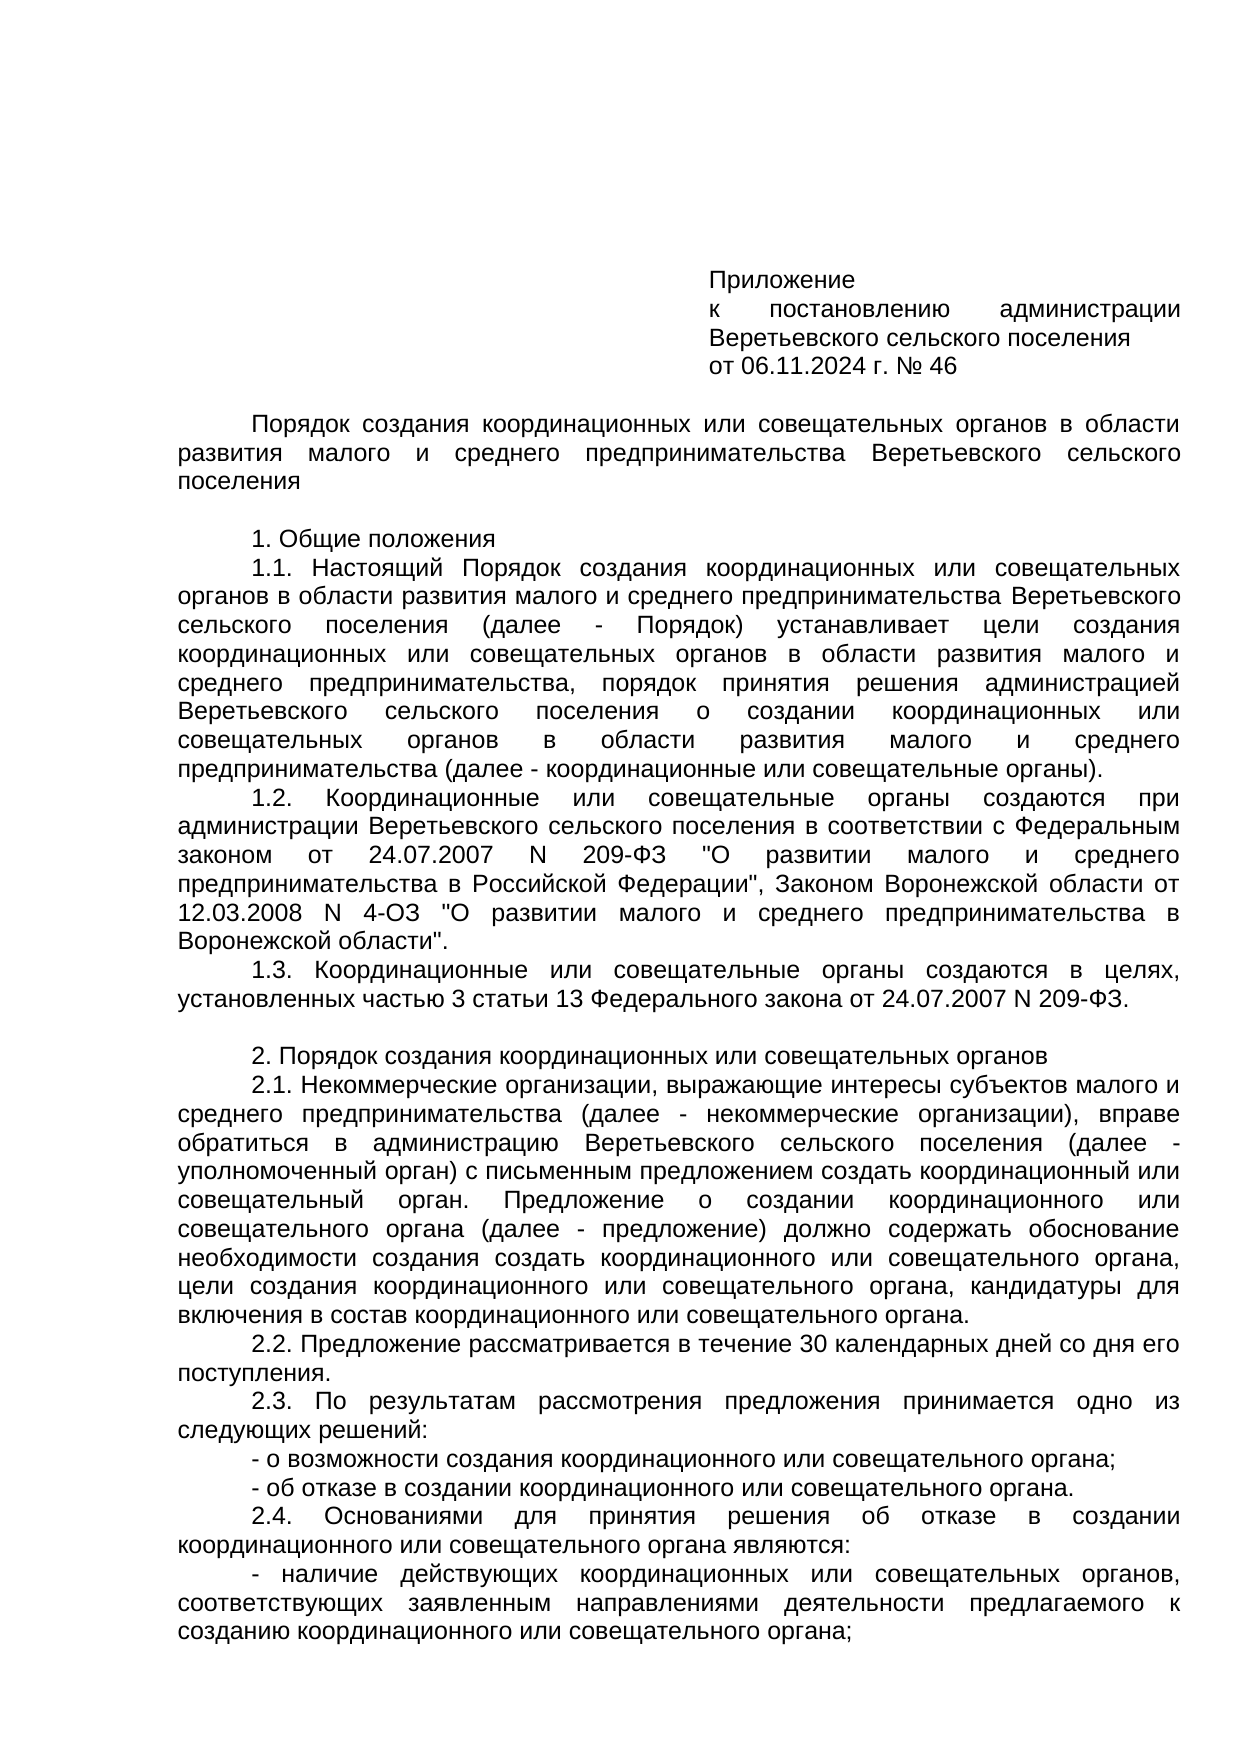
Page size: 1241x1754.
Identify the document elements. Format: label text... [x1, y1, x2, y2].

text к постановлению администрации Веретьевского сельского поселения [709, 294, 1181, 351]
text 1.2. Координационные или совещательные органы создаются при администрации Веретьевского сельского поселения в соответствии с Федеральным законом от 24.07.2007 N 209-ФЗ "О развитии малого и среднего предпринимательства в Российской Федерации", Законом Воронежской области от 12.03.2008 N 4-ОЗ "О развитии малого и среднего предпринимательства в Воронежской области". [177, 782, 1181, 955]
text - о возможности создания координационного или совещательного органа; [177, 1444, 1181, 1472]
text 2. Порядок создания координационных или совещательных органов [177, 1041, 1181, 1070]
text 2.2. Предложение рассматривается в течение 30 календарных дней со дня его поступления. [177, 1329, 1181, 1386]
text 2.4. Основаниями для принятия решения об отказе в создании координационного или совещательного органа являются: [177, 1501, 1181, 1559]
text 1. Общие положения [177, 524, 1181, 552]
text 1.1. Настоящий Порядок создания координационных или совещательных органов в области развития малого и среднего предпринимательства Веретьевского сельского поселения (далее - Порядок) устанавливает цели создания координационных или совещательных органов в области развития малого и среднего предпринимательства, порядок принятия решения администрацией Веретьевского сельского поселения о создании координационных или совещательных органов в области развития малого и среднего предпринимательства (далее - координационные или совещательные органы). [177, 552, 1181, 782]
text Приложение [709, 265, 1181, 294]
text - об отказе в создании координационного или совещательного органа. [177, 1472, 1181, 1501]
text 2.1. Некоммерческие организации, выражающие интересы субъектов малого и среднего предпринимательства (далее - некоммерческие организации), вправе обратиться в администрацию Веретьевского сельского поселения (далее - уполномоченный орган) с письменным предложением создать координационный или совещательный орган. Предложение о создании координационного или совещательного органа (далее - предложение) должно содержать обоснование необходимости создания создать координационного или совещательного органа, цели создания координационного или совещательного органа, кандидатуры для включения в состав координационного или совещательного органа. [177, 1070, 1181, 1329]
text - наличие действующих координационных или совещательных органов, соответствующих заявленным направлениями деятельности предлагаемого к созданию координационного или совещательного органа; [177, 1559, 1181, 1645]
text Порядок создания координационных или совещательных органов в области развития малого и среднего предпринимательства Веретьевского сельского поселения [177, 409, 1181, 495]
text 2.3. По результатам рассмотрения предложения принимается одно из следующих решений: [177, 1386, 1181, 1444]
text 1.3. Координационные или совещательные органы создаются в целях, установленных частью 3 статьи 13 Федерального закона от 24.07.2007 N 209-ФЗ. [177, 955, 1181, 1012]
text от 06.11.2024 г. № 46 [709, 351, 1181, 380]
